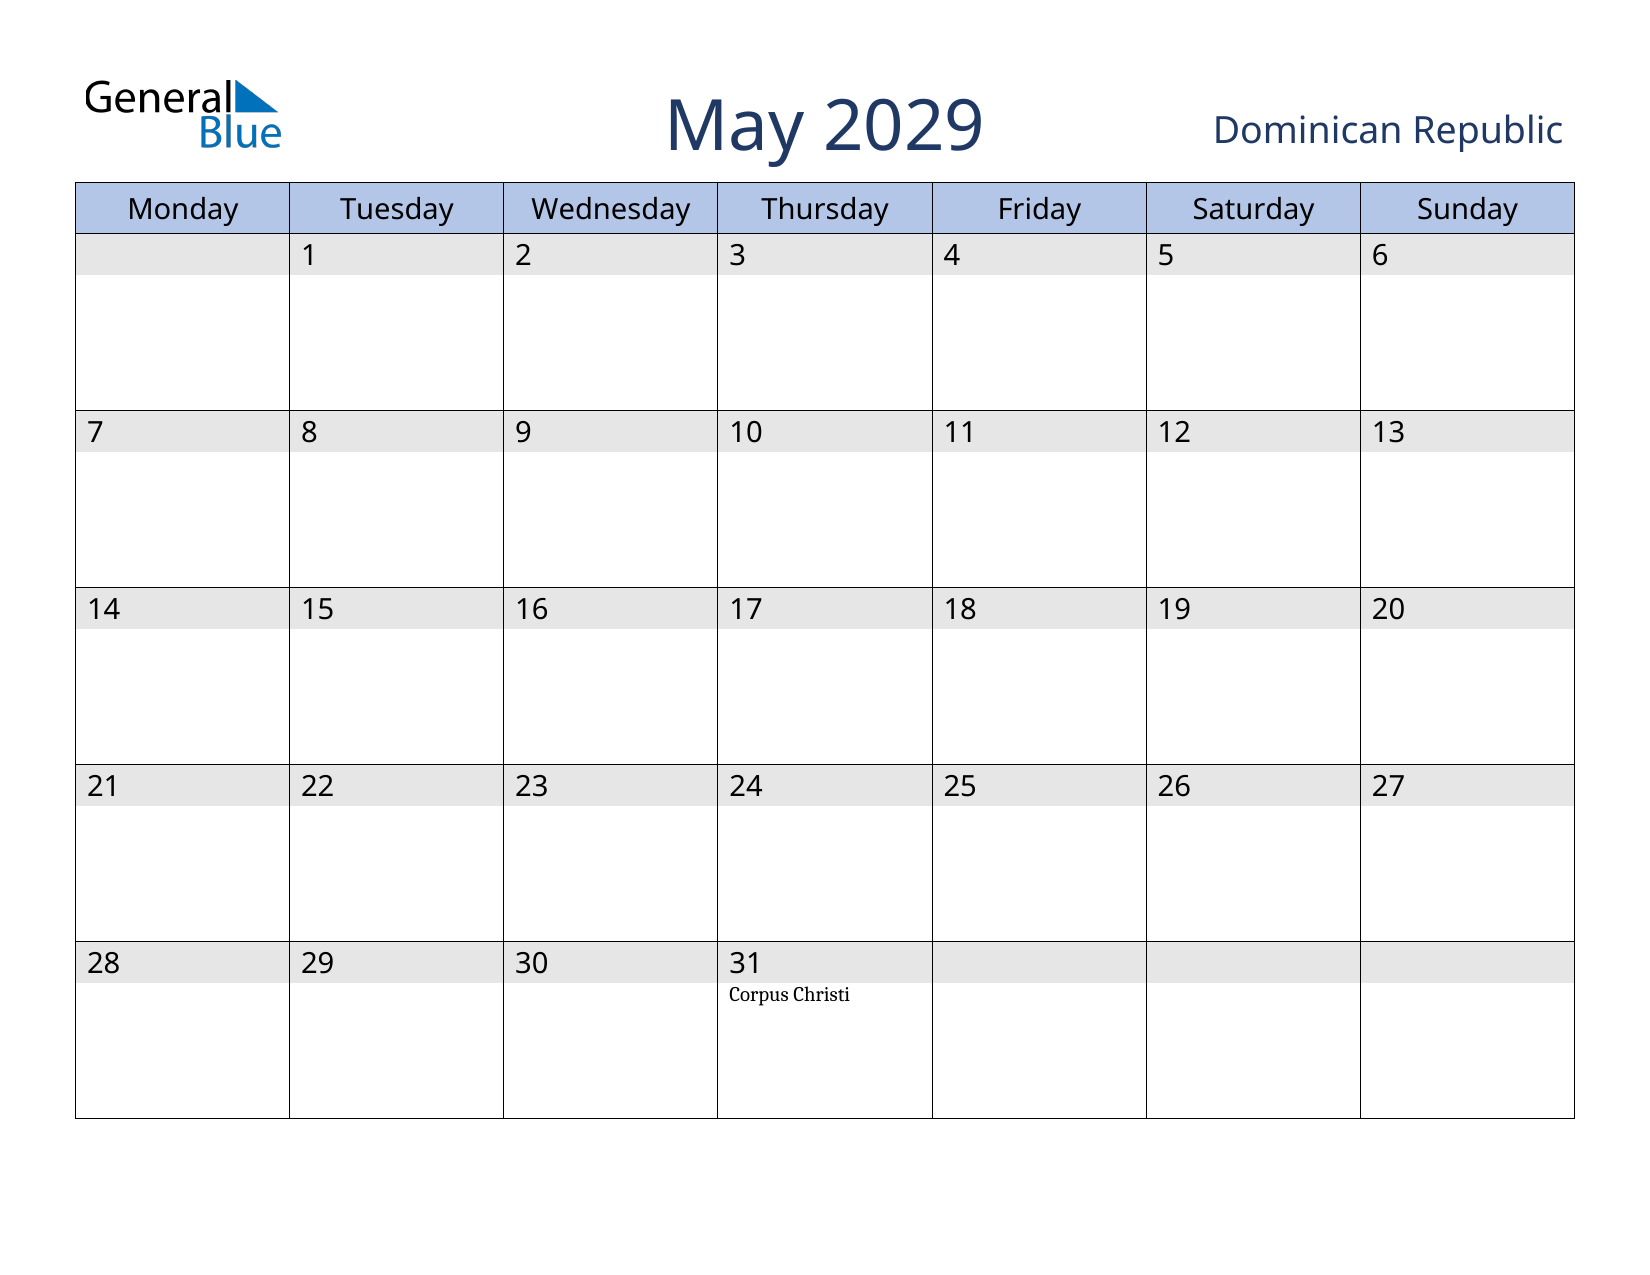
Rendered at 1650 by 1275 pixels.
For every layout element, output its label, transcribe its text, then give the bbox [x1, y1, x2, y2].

table_cell 20 [1361, 588, 1574, 629]
table_cell [504, 452, 717, 587]
table_cell Thursday [718, 183, 932, 233]
table_cell [504, 275, 717, 410]
table_cell 17 [718, 588, 932, 629]
table_cell [1361, 806, 1574, 941]
table_cell [1361, 983, 1574, 1118]
table_cell [1147, 629, 1360, 764]
table_cell Corpus Christi [718, 983, 932, 1118]
table_cell Wednesday [504, 183, 717, 233]
table_cell 12 [1147, 411, 1360, 452]
table_cell Friday [933, 183, 1146, 233]
table_cell [504, 629, 717, 764]
table_cell 8 [290, 411, 503, 452]
table_cell [1147, 452, 1360, 587]
table_cell [1361, 942, 1574, 983]
table_cell [1147, 983, 1360, 1118]
table_cell [504, 983, 717, 1118]
table_cell 9 [504, 411, 717, 452]
table_cell 15 [290, 588, 503, 629]
table_cell 14 [76, 588, 289, 629]
table_cell [76, 983, 289, 1118]
table_cell 29 [290, 942, 503, 983]
table_cell [290, 629, 503, 764]
table_cell 3 [718, 234, 932, 275]
table_cell 10 [718, 411, 932, 452]
table_cell 16 [504, 588, 717, 629]
table_header May 2029 [504, 75, 1146, 182]
table_cell 24 [718, 765, 932, 806]
table_cell [290, 983, 503, 1118]
table_cell [1147, 942, 1360, 983]
table_cell [718, 629, 932, 764]
table_cell [933, 452, 1146, 587]
table_cell 5 [1147, 234, 1360, 275]
table_cell [1147, 275, 1360, 410]
table_cell [76, 452, 289, 587]
table_cell 31 [718, 942, 932, 983]
table_cell Saturday [1147, 183, 1360, 233]
table_cell [718, 452, 932, 587]
table_cell [718, 806, 932, 941]
table_cell Sunday [1361, 183, 1574, 233]
table_cell [504, 806, 717, 941]
table_cell [933, 942, 1146, 983]
picture [86, 80, 281, 148]
table_cell 6 [1361, 234, 1574, 275]
table_cell [76, 806, 289, 941]
table_cell 23 [504, 765, 717, 806]
table_cell [76, 234, 289, 275]
table_cell 1 [290, 234, 503, 275]
table_cell 21 [76, 765, 289, 806]
table_cell [1361, 452, 1574, 587]
table_cell 28 [76, 942, 289, 983]
table_cell [76, 275, 289, 410]
table_cell [1361, 275, 1574, 410]
table_cell [290, 275, 503, 410]
table_cell [1361, 629, 1574, 764]
table_cell 30 [504, 942, 717, 983]
table_cell Monday [76, 183, 289, 233]
table_header [76, 75, 503, 182]
table_cell [933, 275, 1146, 410]
table_cell [718, 275, 932, 410]
table_cell 26 [1147, 765, 1360, 806]
table_cell Tuesday [290, 183, 503, 233]
table_header Dominican Republic [1146, 75, 1574, 182]
table_cell [933, 806, 1146, 941]
table_cell 2 [504, 234, 717, 275]
table_cell 27 [1361, 765, 1574, 806]
table_cell 25 [933, 765, 1146, 806]
table_cell [290, 452, 503, 587]
table_cell [290, 806, 503, 941]
table_cell 11 [933, 411, 1146, 452]
table_cell 18 [933, 588, 1146, 629]
table_cell 7 [76, 411, 289, 452]
table_cell 22 [290, 765, 503, 806]
table_cell [76, 629, 289, 764]
table_cell 13 [1361, 411, 1574, 452]
table_cell 4 [933, 234, 1146, 275]
table_cell [1147, 806, 1360, 941]
table_cell 19 [1147, 588, 1360, 629]
table_cell [933, 629, 1146, 764]
table_cell [933, 983, 1146, 1118]
